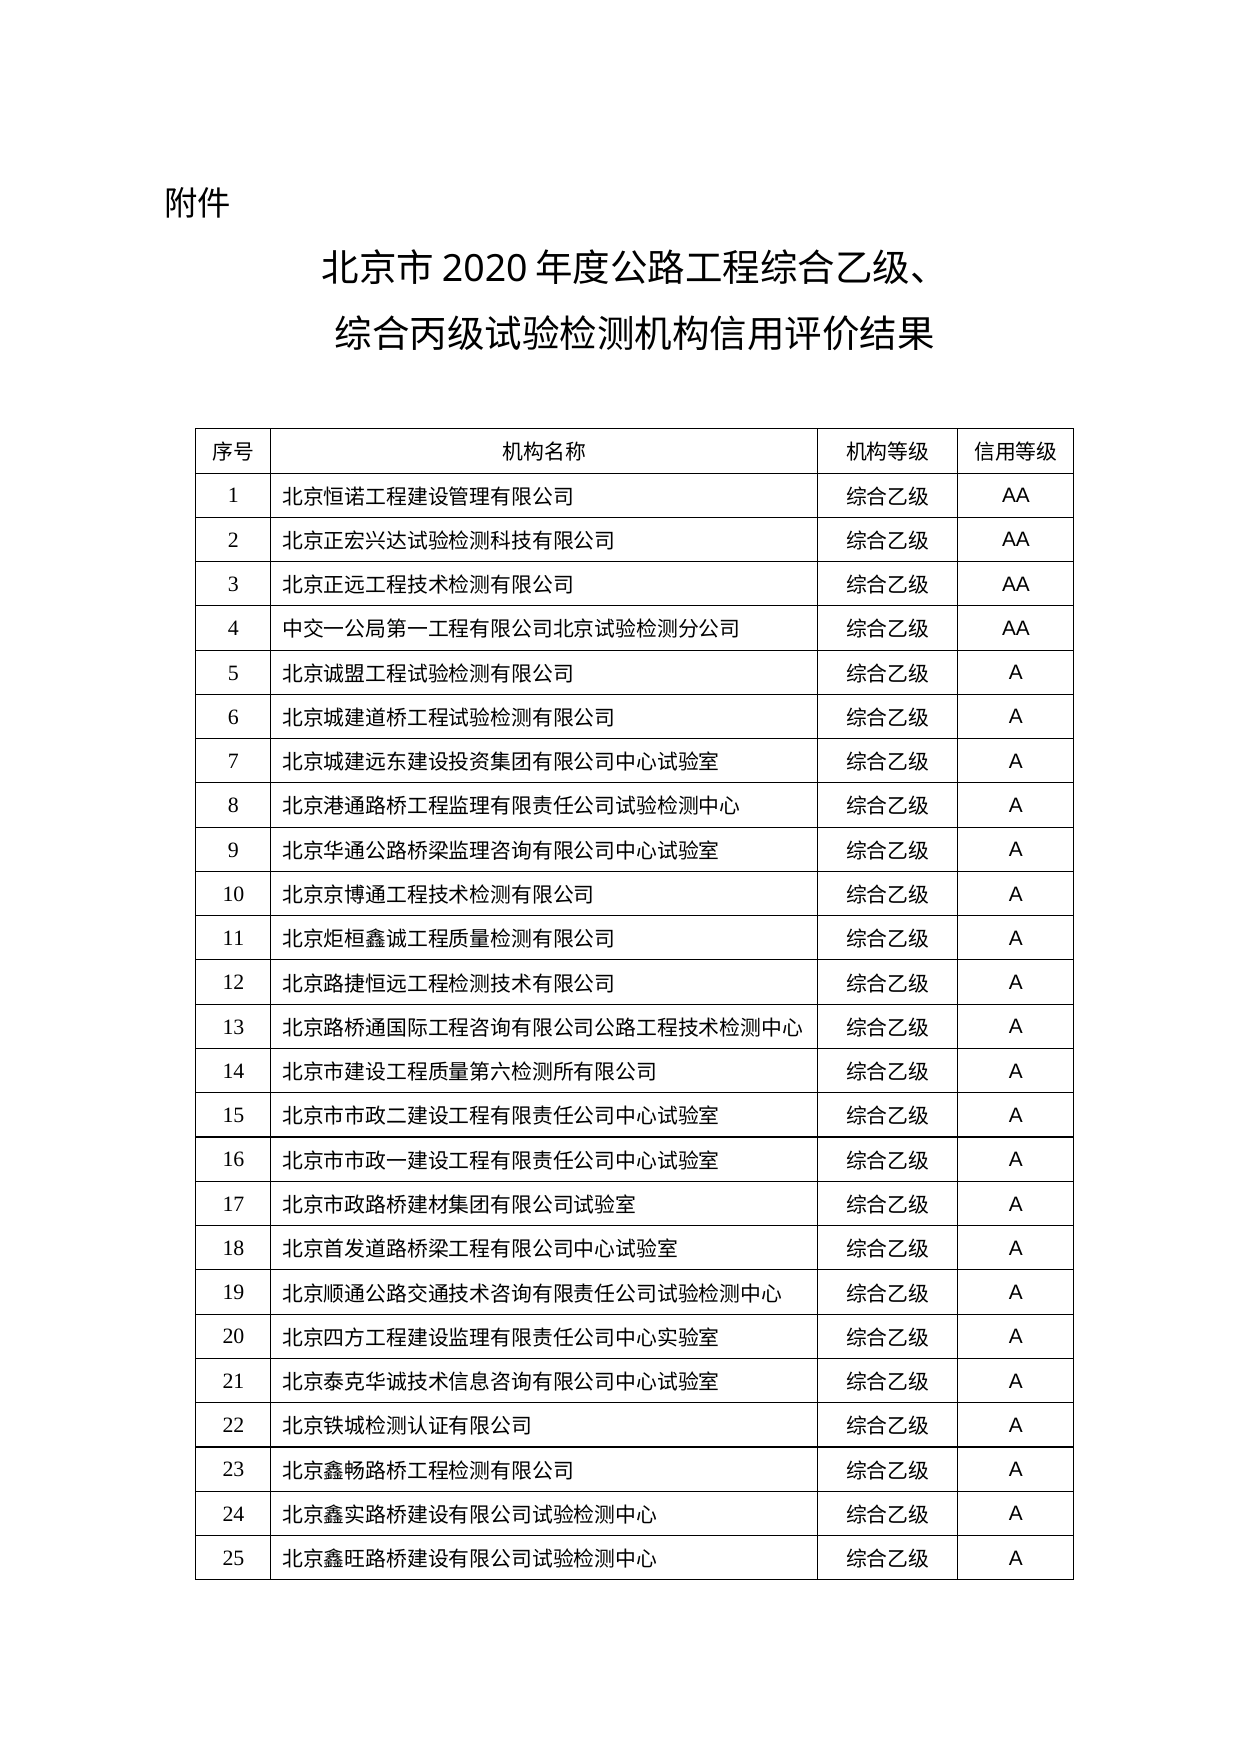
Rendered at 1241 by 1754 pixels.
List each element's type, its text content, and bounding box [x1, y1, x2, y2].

table_cell 北京市建设工程质量第六检测所有限公司 [271, 1049, 817, 1092]
table_cell A [958, 828, 1073, 871]
table_cell 综合乙级 [818, 739, 957, 782]
table_cell 北京路桥通国际工程咨询有限公司公路工程技术检测中心 [271, 1005, 817, 1048]
table_cell 21 [196, 1359, 270, 1402]
table_cell A [958, 1536, 1073, 1579]
table_cell 北京铁城检测认证有限公司 [271, 1403, 817, 1446]
table_header 机构名称 [271, 429, 817, 472]
table_cell 北京四方工程建设监理有限责任公司中心实验室 [271, 1315, 817, 1358]
table_cell A [958, 1049, 1073, 1092]
table_cell 11 [196, 916, 270, 959]
table_cell A [958, 1359, 1073, 1402]
table_cell 19 [196, 1270, 270, 1313]
table_cell 18 [196, 1226, 270, 1269]
table_cell 5 [196, 651, 270, 694]
table_cell 北京炬桓鑫诚工程质量检测有限公司 [271, 916, 817, 959]
table_cell A [958, 1448, 1073, 1491]
table_cell A [958, 1005, 1073, 1048]
table_cell 23 [196, 1448, 270, 1491]
table_cell 综合乙级 [818, 1093, 957, 1136]
table_cell 北京正远工程技术检测有限公司 [271, 562, 817, 605]
table_cell 北京泰克华诚技术信息咨询有限公司中心试验室 [271, 1359, 817, 1402]
table_cell 2 [196, 518, 270, 561]
table_cell 综合乙级 [818, 474, 957, 517]
table_cell 25 [196, 1536, 270, 1579]
table_cell 北京鑫实路桥建设有限公司试验检测中心 [271, 1492, 817, 1535]
table_cell 北京路捷恒远工程检测技术有限公司 [271, 960, 817, 1004]
table_cell A [958, 1093, 1073, 1136]
table_cell 13 [196, 1005, 270, 1048]
table_cell 综合乙级 [818, 1226, 957, 1269]
table_cell A [958, 1492, 1073, 1535]
table_cell 综合乙级 [818, 651, 957, 694]
table_cell 北京京博通工程技术检测有限公司 [271, 872, 817, 915]
table_header 机构等级 [818, 429, 957, 472]
table_cell A [958, 1182, 1073, 1225]
table_cell 综合乙级 [818, 695, 957, 738]
table_cell 7 [196, 739, 270, 782]
table_header 序号 [196, 429, 270, 472]
table_cell 北京港通路桥工程监理有限责任公司试验检测中心 [271, 783, 817, 827]
table_cell A [958, 960, 1073, 1004]
table_cell 综合乙级 [818, 1005, 957, 1048]
table_cell 综合乙级 [818, 606, 957, 649]
table_cell 综合乙级 [818, 828, 957, 871]
table_cell A [958, 916, 1073, 959]
table_cell 综合乙级 [818, 562, 957, 605]
table_cell A [958, 783, 1073, 827]
table_cell 综合乙级 [818, 1182, 957, 1225]
table_cell A [958, 1403, 1073, 1446]
text 北京市2020年度公路工程综合乙级、 [164, 233, 1105, 298]
table_cell 16 [196, 1138, 270, 1181]
table_cell A [958, 872, 1073, 915]
table_cell 综合乙级 [818, 1359, 957, 1402]
table_cell 综合乙级 [818, 1315, 957, 1358]
table_cell 8 [196, 783, 270, 827]
table_cell 北京鑫旺路桥建设有限公司试验检测中心 [271, 1536, 817, 1579]
table_cell AA [958, 474, 1073, 517]
table_cell 综合乙级 [818, 960, 957, 1004]
table_cell 综合乙级 [818, 1403, 957, 1446]
table_cell 北京恒诺工程建设管理有限公司 [271, 474, 817, 517]
table_cell 14 [196, 1049, 270, 1092]
table_cell 北京市市政二建设工程有限责任公司中心试验室 [271, 1093, 817, 1136]
table_cell 北京首发道路桥梁工程有限公司中心试验室 [271, 1226, 817, 1269]
table_cell 综合乙级 [818, 1138, 957, 1181]
table_cell 24 [196, 1492, 270, 1535]
table_cell 北京城建远东建设投资集团有限公司中心试验室 [271, 739, 817, 782]
table_cell 1 [196, 474, 270, 517]
table_cell 综合乙级 [818, 783, 957, 827]
table_cell 综合乙级 [818, 1492, 957, 1535]
table_cell 10 [196, 872, 270, 915]
table_cell 北京华通公路桥梁监理咨询有限公司中心试验室 [271, 828, 817, 871]
table_cell 15 [196, 1093, 270, 1136]
table_cell A [958, 695, 1073, 738]
table_cell 综合乙级 [818, 518, 957, 561]
table_cell 北京鑫畅路桥工程检测有限公司 [271, 1448, 817, 1491]
table_cell 综合乙级 [818, 1049, 957, 1092]
table_cell 北京正宏兴达试验检测科技有限公司 [271, 518, 817, 561]
table_header 信用等级 [958, 429, 1073, 472]
table_cell 12 [196, 960, 270, 1004]
table_cell 6 [196, 695, 270, 738]
table_cell 综合乙级 [818, 1448, 957, 1491]
table_cell 北京顺通公路交通技术咨询有限责任公司试验检测中心 [271, 1270, 817, 1313]
table_cell AA [958, 606, 1073, 649]
table_cell 22 [196, 1403, 270, 1446]
table_cell 中交一公局第一工程有限公司北京试验检测分公司 [271, 606, 817, 649]
text 附件 [164, 168, 1105, 233]
table_cell 北京市市政一建设工程有限责任公司中心试验室 [271, 1138, 817, 1181]
table_cell 17 [196, 1182, 270, 1225]
table_cell A [958, 1315, 1073, 1358]
table_cell 3 [196, 562, 270, 605]
table_cell 综合乙级 [818, 872, 957, 915]
table_cell A [958, 1226, 1073, 1269]
table_cell 综合乙级 [818, 916, 957, 959]
table_cell 北京诚盟工程试验检测有限公司 [271, 651, 817, 694]
table_cell A [958, 1138, 1073, 1181]
text 综合丙级试验检测机构信用评价结果 [164, 298, 1105, 363]
table_cell AA [958, 518, 1073, 561]
table_cell A [958, 651, 1073, 694]
table_cell A [958, 739, 1073, 782]
table_cell 综合乙级 [818, 1270, 957, 1313]
table_cell 北京市政路桥建材集团有限公司试验室 [271, 1182, 817, 1225]
table_cell 4 [196, 606, 270, 649]
table_cell 9 [196, 828, 270, 871]
table_cell 20 [196, 1315, 270, 1358]
table_cell AA [958, 562, 1073, 605]
table_cell 北京城建道桥工程试验检测有限公司 [271, 695, 817, 738]
table_cell A [958, 1270, 1073, 1313]
table_cell 综合乙级 [818, 1536, 957, 1579]
